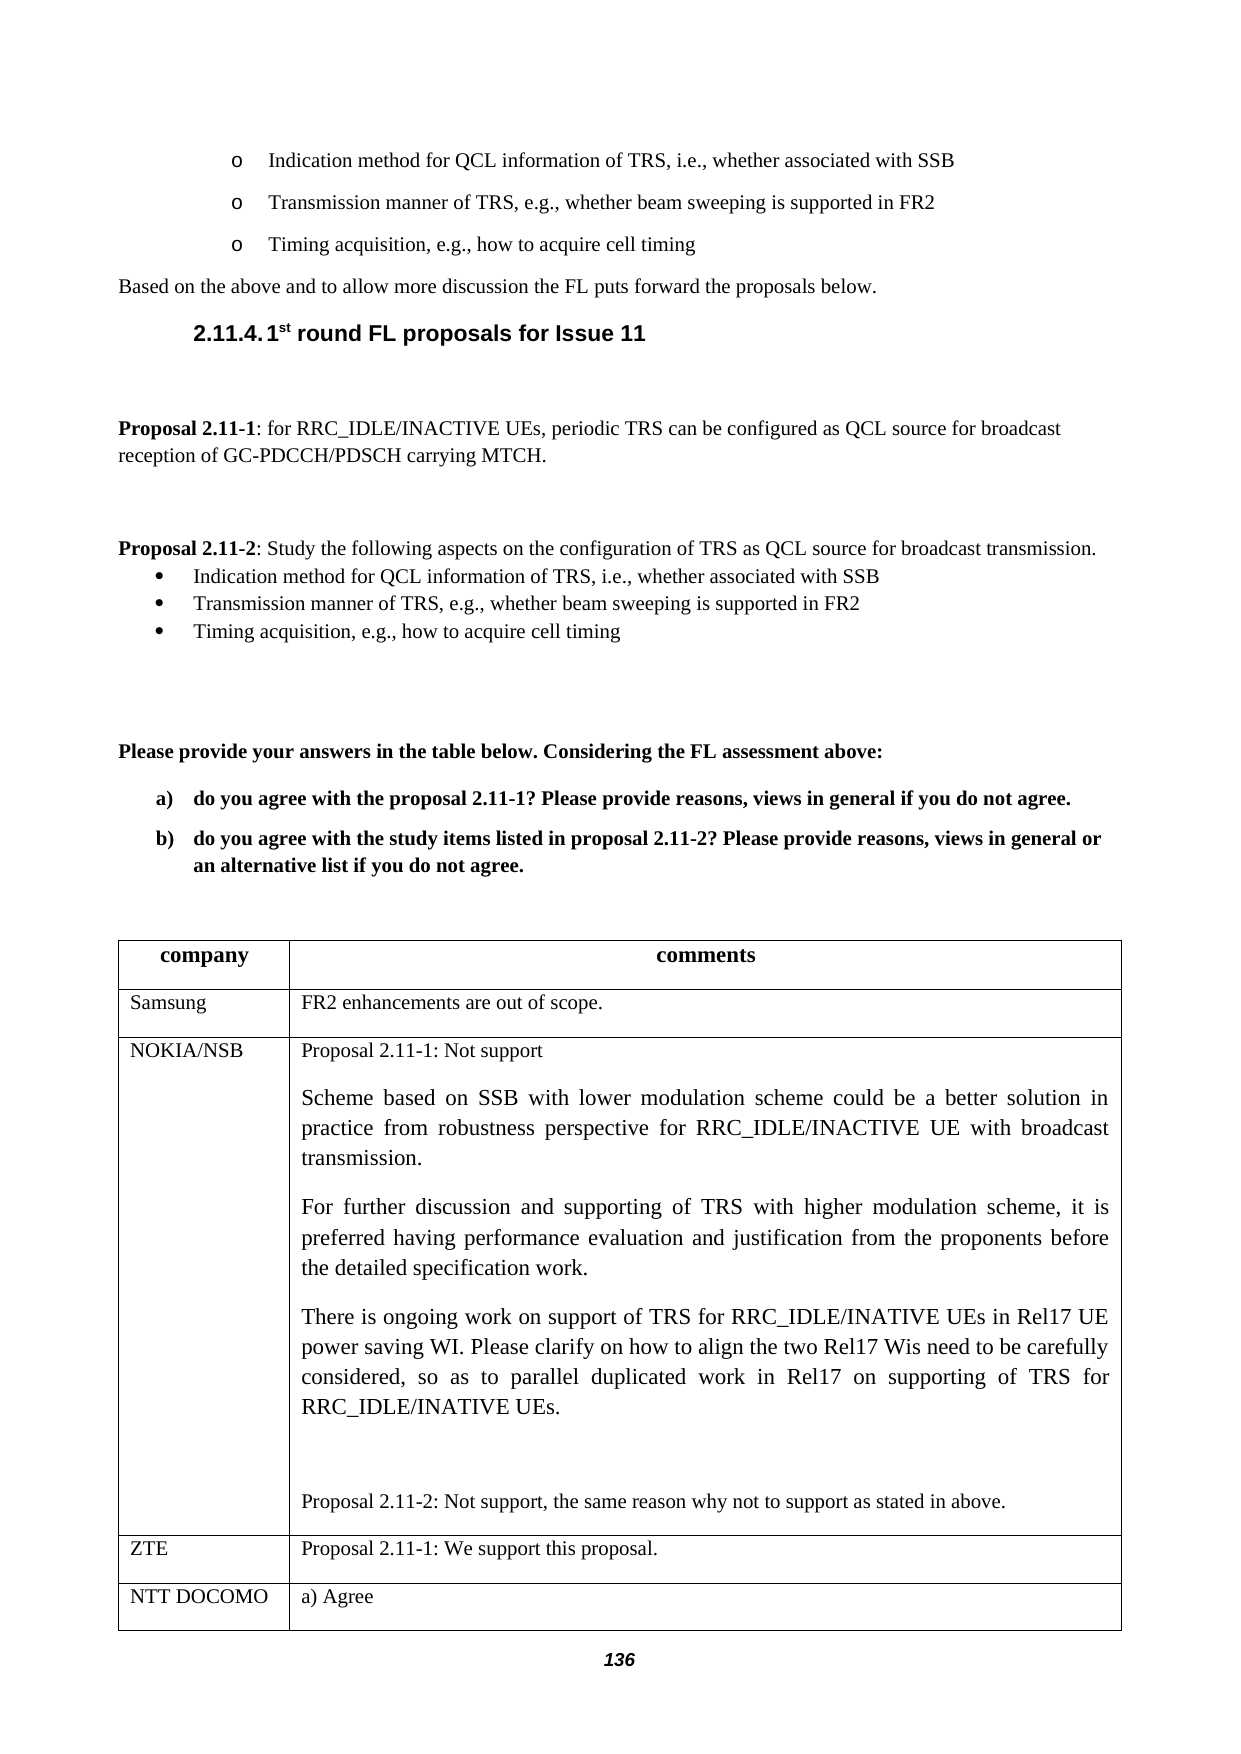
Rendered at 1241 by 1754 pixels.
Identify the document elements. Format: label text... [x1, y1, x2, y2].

list Indication method for QCL information of TRS, i.e., whether associated with SSB [231, 148, 1122, 173]
table_cell Proposal 2.11-1: We support this proposal. [290, 1536, 1121, 1582]
table_header company [119, 941, 289, 989]
table_cell Proposal 2.11-1: Not support Scheme based on SSB with lower modulation scheme could be a better solution in practice from robustness perspective for RRC_IDLE/INACTIVE UE with broadcast transmission. For further discussion and supporting of TRS with higher modulation scheme, it is preferred having performance evaluation and justification from the proponents before the detailed specification work. There is ongoing work on support of TRS for RRC_IDLE/INATIVE UEs in Rel17 UE power saving WI. Please clarify on how to align the two Rel17 Wis need to be carefully considered, so as to parallel duplicated work in Rel17 on supporting of TRS for RRC_IDLE/INATIVE UEs. Proposal 2.11-2: Not support, the same reason why not to support as stated in above. [290, 1038, 1121, 1535]
table_cell NOKIA/NSB [119, 1038, 289, 1535]
table_cell ZTE [119, 1536, 289, 1582]
subtitle 1st round FL proposals for Issue 11 [193, 320, 1122, 347]
text Please provide your answers in the table below. Considering the FL assessment above: [118, 739, 1122, 763]
text Proposal 2.11-1: for RRC_IDLE/INACTIVE UEs, periodic TRS can be configured as QCL source for broadcast reception of GC-PDCCH/PDSCH carrying MTCH. [118, 416, 1122, 467]
list do you agree with the study items listed in proposal 2.11-2? Please provide reasons, views in general or an alternative list if you do not agree. [156, 826, 1122, 877]
table_cell NTT DOCOMO [119, 1584, 289, 1630]
list do you agree with the proposal 2.11-1? Please provide reasons, views in general if you do not agree. [156, 785, 1122, 809]
table_header comments [290, 941, 1121, 989]
list Timing acquisition, e.g., how to acquire cell timing [231, 232, 1122, 258]
table_cell a) Agree b) Agree [290, 1584, 1121, 1630]
list Transmission manner of TRS, e.g., whether beam sweeping is supported in FR2 [231, 190, 1122, 216]
text Based on the above and to allow more discussion the FL puts forward the proposals below. [118, 274, 1122, 298]
text Proposal 2.11-2: Study the following aspects on the configuration of TRS as QCL source for broadcast transmission. [118, 536, 1122, 560]
list Timing acquisition, e.g., how to acquire cell timing [156, 619, 1122, 643]
table_cell Samsung [119, 990, 289, 1037]
table_cell FR2 enhancements are out of scope. [290, 990, 1121, 1037]
list Indication method for QCL information of TRS, i.e., whether associated with SSB [156, 563, 1122, 588]
list Transmission manner of TRS, e.g., whether beam sweeping is supported in FR2 [156, 591, 1122, 615]
